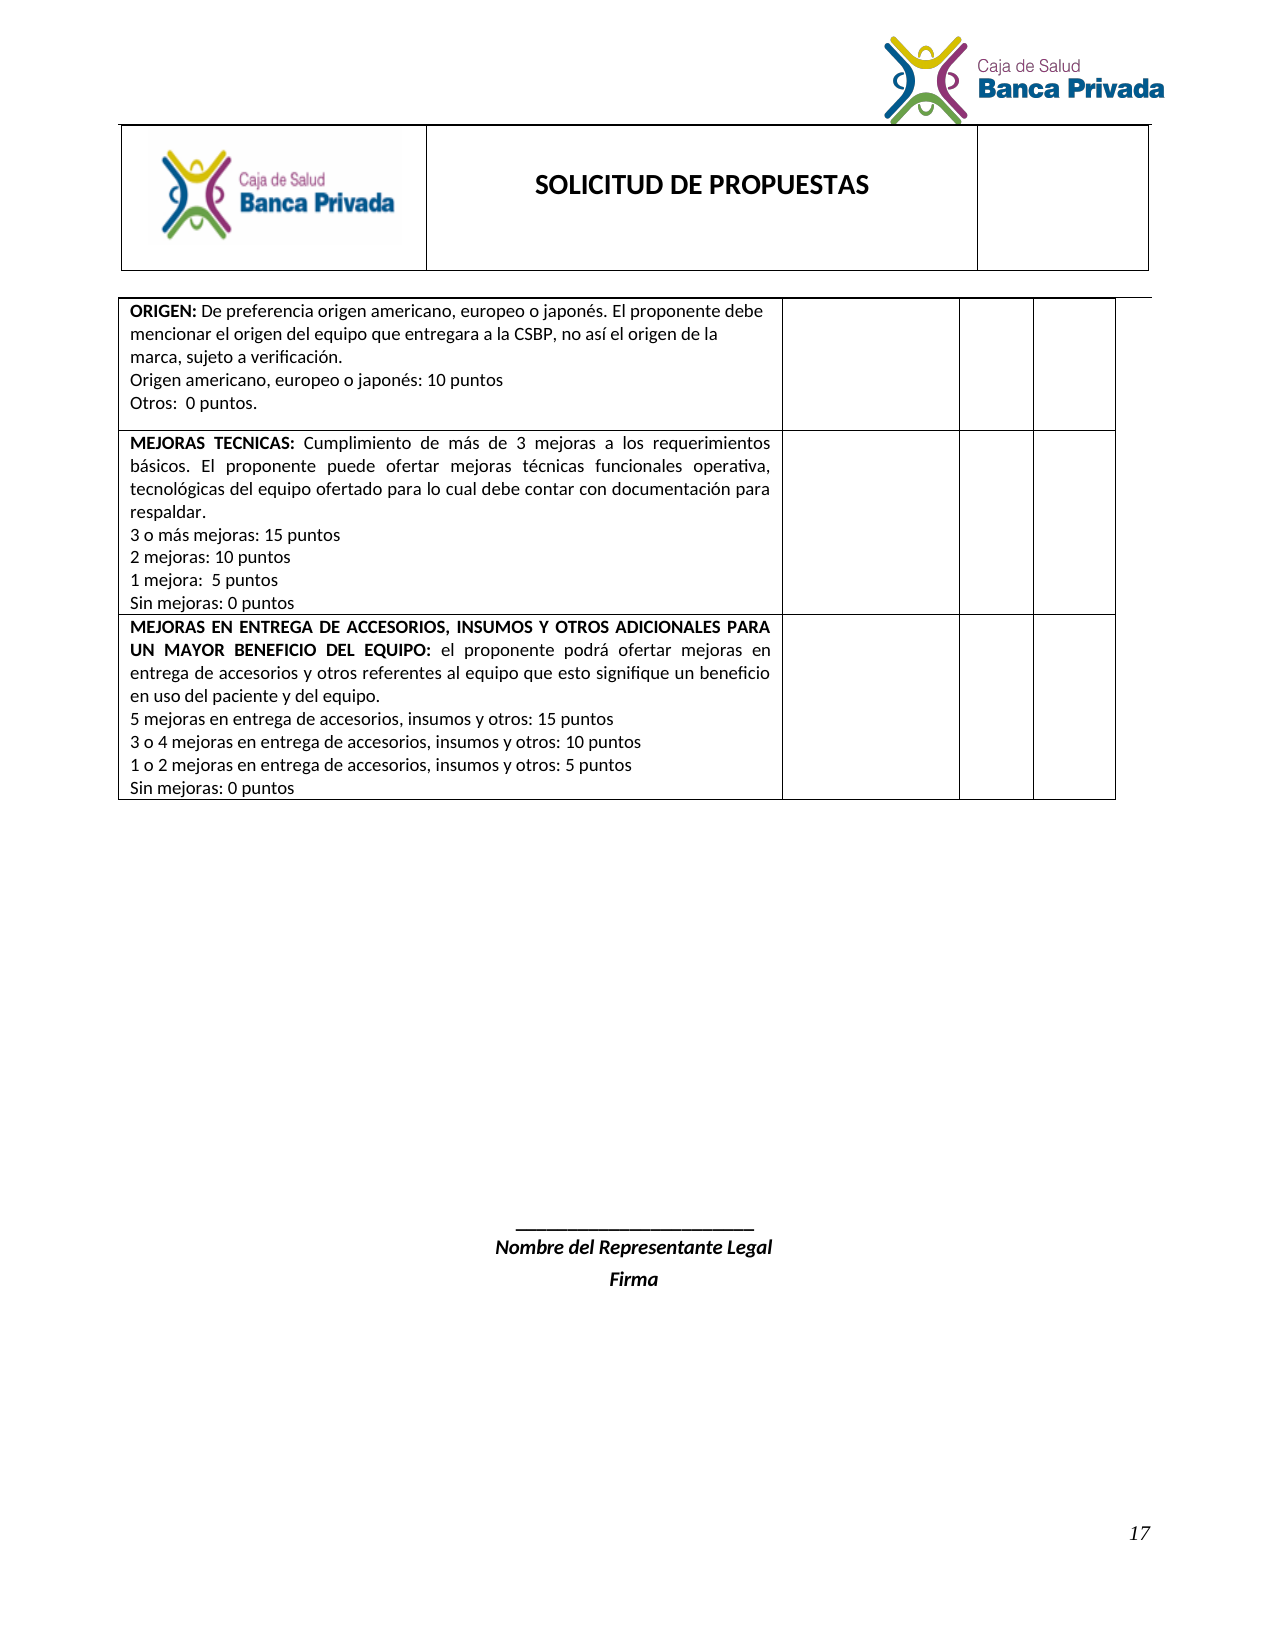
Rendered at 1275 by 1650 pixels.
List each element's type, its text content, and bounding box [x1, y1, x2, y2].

picture [147, 126, 403, 245]
table_cell [960, 431, 1033, 614]
table_cell [783, 615, 959, 799]
table_cell [1034, 431, 1115, 614]
picture [873, 28, 1177, 135]
text Nombre del Representante Legal [118, 1234, 1152, 1259]
table_cell [783, 299, 959, 430]
table_cell ORIGEN: De preferencia origen americano, europeo o japonés. El proponente debe mencionar el origen del equipo que entregara a la CSBP, no así el origen de la marca, sujeto a verificación. Origen americano, europeo o japonés: 10 puntos Otros: 0 puntos. [119, 299, 782, 430]
table_cell [1034, 299, 1115, 430]
picture [978, 126, 1148, 135]
table_cell MEJORAS EN ENTREGA DE ACCESORIOS, INSUMOS Y OTROS ADICIONALES PARA UN MAYOR BENEFICIO DEL EQUIPO: el proponente podrá ofertar mejoras en entrega de accesorios y otros referentes al equipo que esto signifique un beneficio en uso del paciente y del equipo. 5 mejoras en entrega de accesorios, insumos y otros: 15 puntos 3 o 4 mejoras en entrega de accesorios, insumos y otros: 10 puntos 1 o 2 mejoras en entrega de accesorios, insumos y otros: 5 puntos Sin mejoras: 0 puntos [119, 615, 782, 799]
table_cell [960, 615, 1033, 799]
text _______________________ [118, 1209, 1152, 1234]
table_cell MEJORAS TECNICAS: Cumplimiento de más de 3 mejoras a los requerimientos básicos. El proponente puede ofertar mejoras técnicas funcionales operativa, tecnológicas del equipo ofertado para lo cual debe contar con documentación para respaldar. 3 o más mejoras: 15 puntos 2 mejoras: 10 puntos 1 mejora: 5 puntos Sin mejoras: 0 puntos [119, 431, 782, 614]
text Firma [118, 1266, 1152, 1291]
table_cell [960, 299, 1033, 430]
picture [873, 126, 977, 135]
table_cell [783, 431, 959, 614]
table_cell [1034, 615, 1115, 799]
